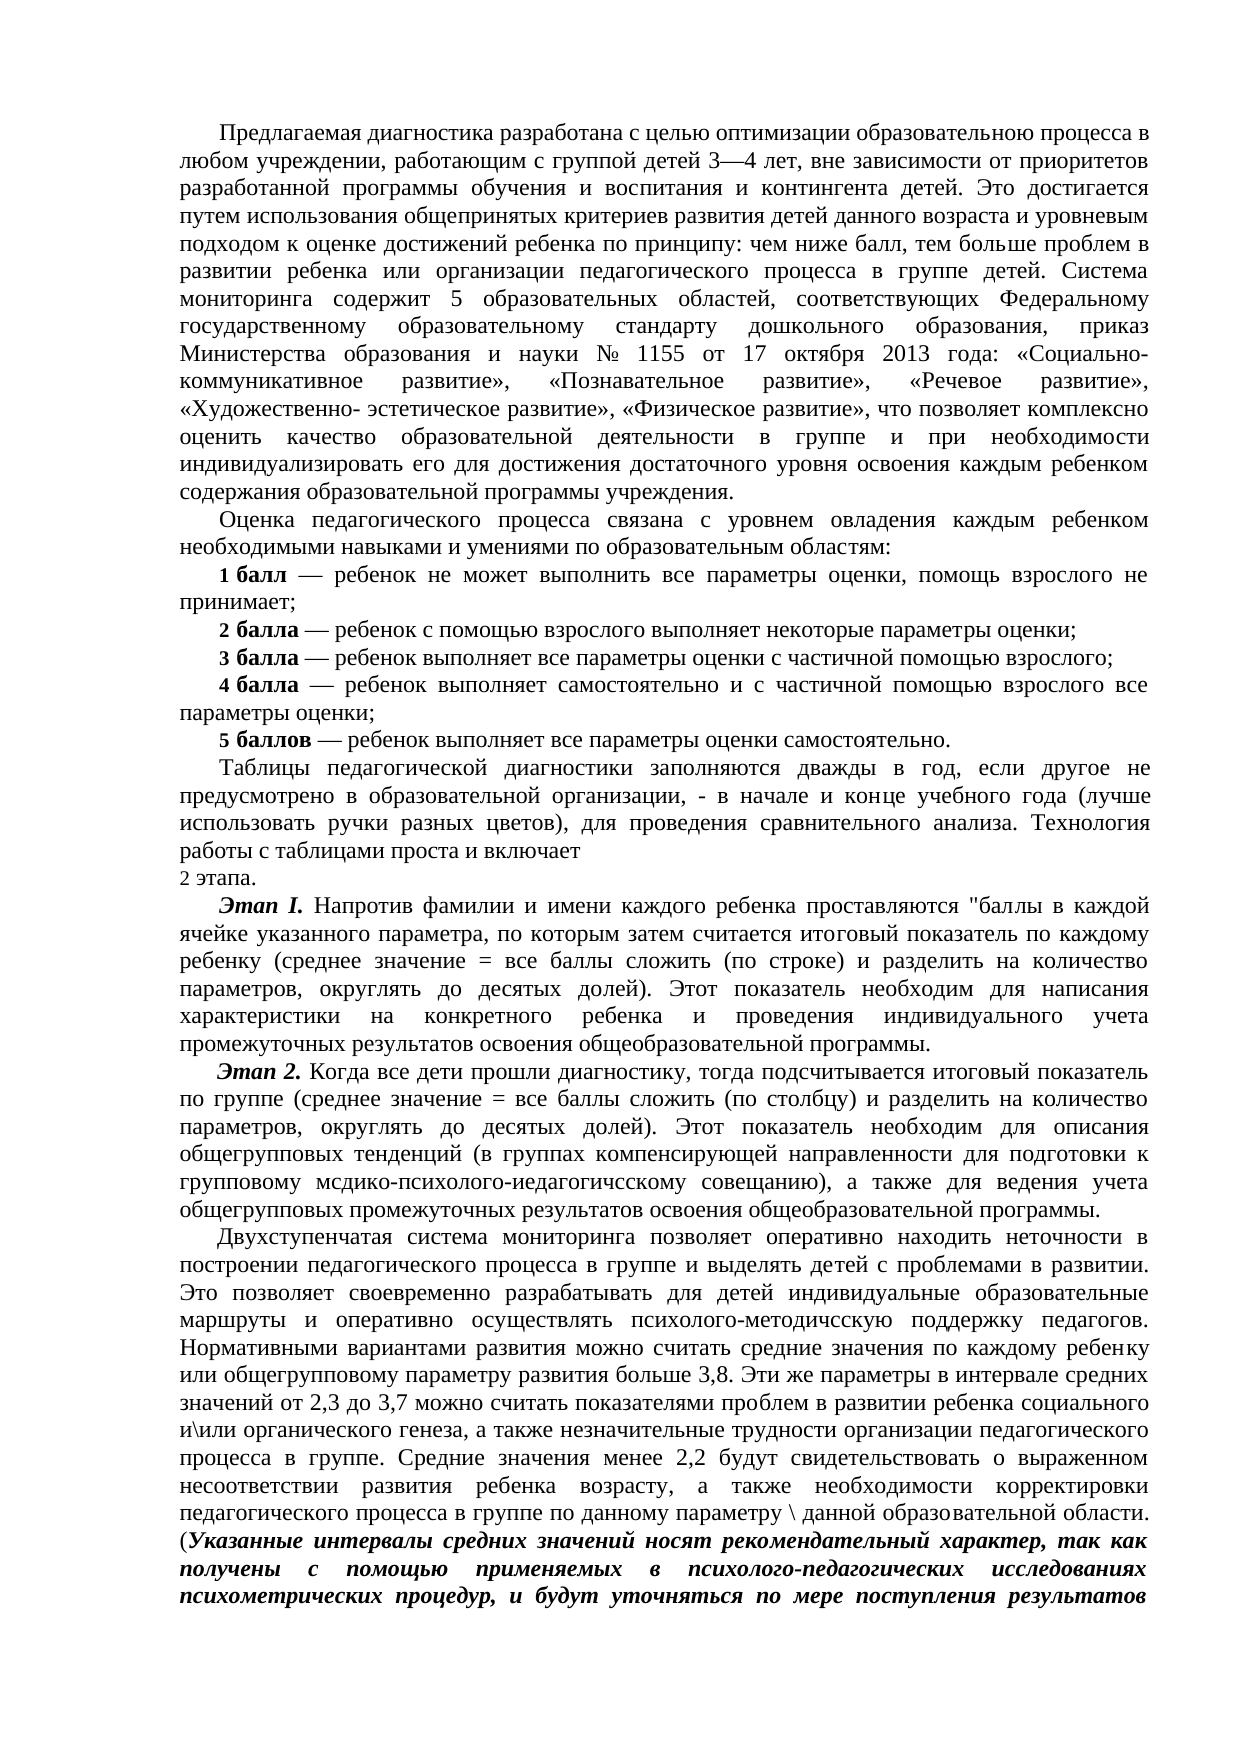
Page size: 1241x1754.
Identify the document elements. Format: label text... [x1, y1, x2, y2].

list балла — ребенок выполняет самостоятельно и с частичной помощью взрослого все параметры оценки; [179, 670, 1149, 725]
list балл — ребенок не может выполнить все параметры оценки, помощь взрослого не принимает; [179, 560, 1149, 615]
text Оценка педагогического процесса связана с уровнем овладения каждым ребенком необходимыми навыками и умениями по образовательным областям: [179, 504, 1149, 560]
text Предлагаемая диагностика разработана с целью оптимизации образовательною процесса в любом учреждении, работающим с группой детей 3—4 лет, вне зависимости от приоритетов разработанной программы обучения и воспитания и контингента детей. Это достигается путем использования общепринятых критериев развития детей данного возраста и уровневым подходом к оценке достижений ребенка по принципу: чем ниже балл, тем больше проблем в развитии ребенка или организации педагогического процесса в группе детей. Система мониторинга содержит 5 образовательных областей, соответствующих Федеральному государственному образовательному стандарту дошкольного образования, приказ Министерства образования и науки № 1155 от 17 октября 2013 года: «Социально-коммуникативное развитие», «Познавательное развитие», «Речевое развитие», «Художественно- эстетическое развитие», «Физическое развитие», что позволяет комплексно оценить качество образовательной деятельности в группе и при необходимости индивидуализировать его для достижения достаточного уровня освоения каждым ребенком содержания образовательной программы учреждения. [179, 118, 1149, 504]
list балла — ребенок с помощью взрослого выполняет некоторые параметры оценки; [179, 615, 1149, 643]
list этапа. [179, 863, 1152, 891]
list балла — ребенок выполняет все параметры оценки с частичной помощью взрослого; [179, 643, 1149, 670]
text Этап 2. Когда все дети прошли диагностику, тогда подсчитывается итоговый показатель по группе (среднее значение = все баллы сложить (по столбцу) и разделить на количество параметров, округлять до десятых долей). Этот показатель необходим для описания общегрупповых тенденций (в группах компенсирующей направленности для подготовки к групповому мсдико-психолого-иедагогичсскому совещанию), а также для ведения учета общегрупповых промежуточных результатов освоения общеобразовательной программы. [179, 1057, 1149, 1222]
text Этап I. Напротив фамилии и имени каждого ребенка проставляются "баллы в каждой ячейке указанного параметра, по которым затем считается итоговый показатель по каждому ребенку (среднее значение = все баллы сложить (по строке) и разделить на количество параметров, округлять до десятых долей). Этот показатель необходим для написания характеристики на конкретного ребенка и проведения индивидуального учета промежуточных результатов освоения общеобразовательной программы. [179, 891, 1149, 1057]
list баллов — ребенок выполняет все параметры оценки самостоятельно. [179, 725, 1152, 753]
text Таблицы педагогической диагностики заполняются дважды в год, если другое не предусмотрено в образовательной организации, - в начале и конце учебного года (лучше использовать ручки разных цветов), для проведения сравнительного анализа. Технология работы с таблицами проста и включает [179, 753, 1152, 863]
